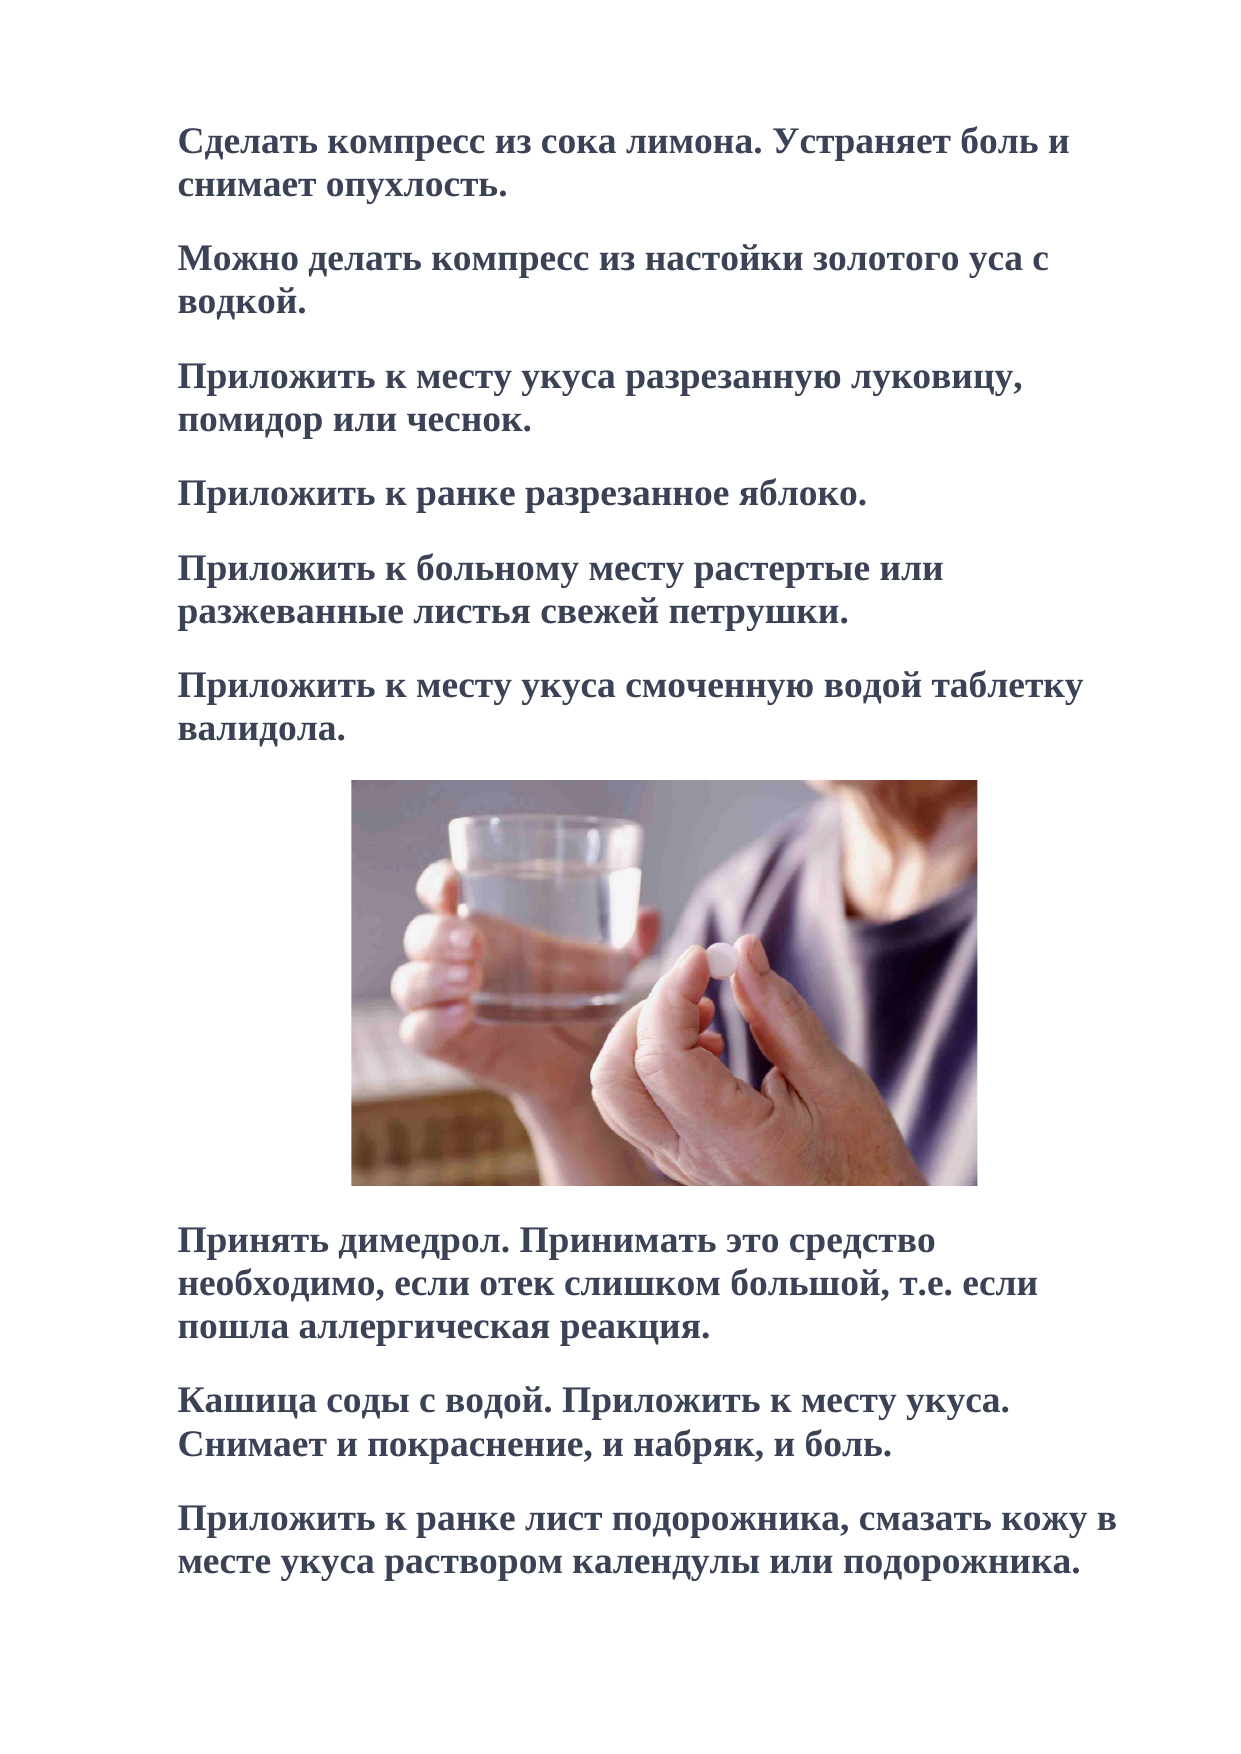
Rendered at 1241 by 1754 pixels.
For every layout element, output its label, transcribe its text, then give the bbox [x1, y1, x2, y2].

picture [351, 780, 978, 1186]
text Приложить к месту укуса разрезанную луковицу, помидор или чеснок. [177, 353, 1152, 439]
text Приложить к ранке разрезанное яблоко. [177, 471, 1152, 514]
text Приложить к больному месту растертые или разжеванные листья свежей петрушки. [177, 545, 1152, 631]
text Приложить к месту укуса смоченную водой таблетку валидола. [177, 662, 1152, 749]
text Приложить к ранке лист подорожника, смазать кожу в месте укуса раствором календулы или подорожника. [177, 1495, 1152, 1582]
text Сделать компресс из сока лимона. Устраняет боль и снимает опухлость. [177, 118, 1152, 204]
text Принять димедрол. Принимать это средство необходимо, если отек слишком большой, т.е. если пошла аллергическая реакция. [177, 1217, 1152, 1347]
text Можно делать компресс из настойки золотого уса с водкой. [177, 236, 1152, 322]
text Кашица соды с водой. Приложить к месту укуса. Снимает и покраснение, и набряк, и боль. [177, 1378, 1152, 1464]
